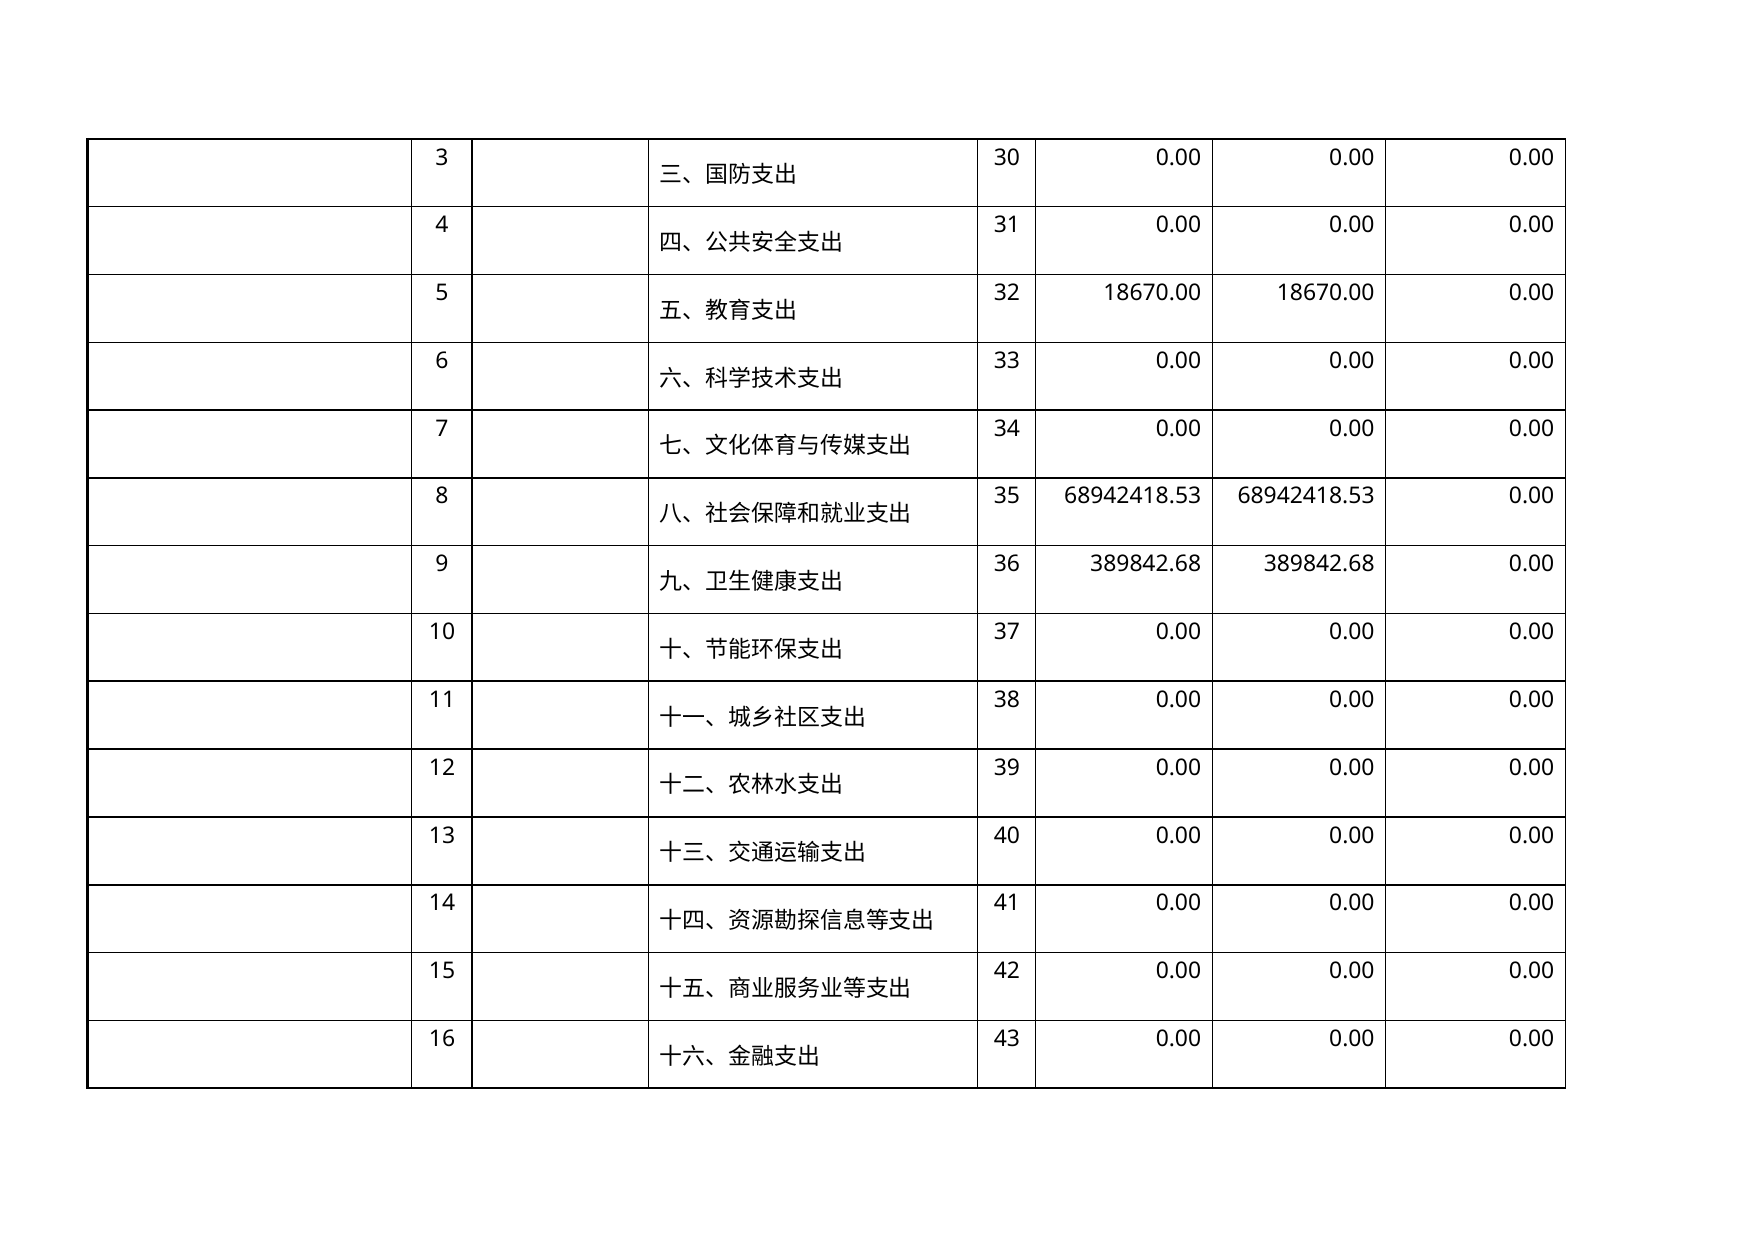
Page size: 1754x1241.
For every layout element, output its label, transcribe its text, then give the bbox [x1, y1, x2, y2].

table_cell 4 [412, 207, 471, 273]
table_cell 34 [978, 411, 1035, 477]
table_cell 15 [412, 953, 471, 1019]
table_cell 6 [412, 343, 471, 409]
table_cell [89, 140, 411, 206]
table_cell 38 [978, 682, 1035, 748]
table_cell 0.00 [1386, 614, 1565, 680]
table_cell 42 [978, 953, 1035, 1019]
table_cell [89, 750, 411, 816]
table_cell 0.00 [1213, 614, 1385, 680]
table_cell [89, 343, 411, 409]
table_cell 0.00 [1036, 1021, 1212, 1087]
table_cell 十、节能环保支出 [649, 614, 977, 680]
table_cell 九、卫生健康支出 [649, 546, 977, 613]
table_cell 0.00 [1213, 682, 1385, 748]
table_cell 0.00 [1036, 953, 1212, 1019]
table_cell [473, 275, 648, 341]
table_cell 八、社会保障和就业支出 [649, 479, 977, 545]
table_cell 0.00 [1386, 818, 1565, 884]
table_cell 7 [412, 411, 471, 477]
table_cell 0.00 [1036, 411, 1212, 477]
table_cell 41 [978, 886, 1035, 952]
table_cell 10 [412, 614, 471, 680]
table_cell [89, 479, 411, 545]
table_cell [473, 953, 648, 1019]
table_cell 0.00 [1386, 886, 1565, 952]
table_cell 0.00 [1036, 343, 1212, 409]
table_cell [89, 1021, 411, 1087]
table_cell 十五、商业服务业等支出 [649, 953, 977, 1019]
table_cell 5 [412, 275, 471, 341]
table_cell [473, 1021, 648, 1087]
table_cell 68942418.53 [1213, 479, 1385, 545]
table_cell 40 [978, 818, 1035, 884]
table_cell 十四、资源勘探信息等支出 [649, 886, 977, 952]
table_cell 七、文化体育与传媒支出 [649, 411, 977, 477]
table_cell 0.00 [1213, 343, 1385, 409]
table_cell 十三、交通运输支出 [649, 818, 977, 884]
table_cell 0.00 [1213, 207, 1385, 273]
table_cell 六、科学技术支出 [649, 343, 977, 409]
table_cell 0.00 [1036, 140, 1212, 206]
table_cell 0.00 [1386, 546, 1565, 613]
table_cell 0.00 [1386, 207, 1565, 273]
table_cell [473, 546, 648, 613]
table_cell 43 [978, 1021, 1035, 1087]
table_cell 0.00 [1213, 411, 1385, 477]
table_cell 389842.68 [1213, 546, 1385, 613]
table_cell 0.00 [1213, 953, 1385, 1019]
table_cell [89, 207, 411, 273]
table_cell 14 [412, 886, 471, 952]
table_cell 16 [412, 1021, 471, 1087]
table_cell 四、公共安全支出 [649, 207, 977, 273]
table_cell 0.00 [1386, 275, 1565, 341]
table_cell [473, 682, 648, 748]
table_cell 39 [978, 750, 1035, 816]
table_cell 18670.00 [1036, 275, 1212, 341]
table_cell 三、国防支出 [649, 140, 977, 206]
table_cell 0.00 [1213, 886, 1385, 952]
table_cell 68942418.53 [1036, 479, 1212, 545]
table_cell 0.00 [1213, 818, 1385, 884]
table_cell 36 [978, 546, 1035, 613]
table_cell 十二、农林水支出 [649, 750, 977, 816]
table_cell 11 [412, 682, 471, 748]
table_cell 五、教育支出 [649, 275, 977, 341]
table_cell 0.00 [1213, 140, 1385, 206]
table_cell [473, 886, 648, 952]
table_cell [473, 750, 648, 816]
table_cell 0.00 [1036, 886, 1212, 952]
table_cell 0.00 [1036, 207, 1212, 273]
table_cell 31 [978, 207, 1035, 273]
table_cell [473, 207, 648, 273]
table_cell 13 [412, 818, 471, 884]
table_cell 0.00 [1386, 343, 1565, 409]
table_cell [89, 614, 411, 680]
table_cell 389842.68 [1036, 546, 1212, 613]
table_cell 0.00 [1036, 614, 1212, 680]
table_cell 0.00 [1213, 1021, 1385, 1087]
table_cell 0.00 [1386, 479, 1565, 545]
table_cell [89, 818, 411, 884]
table_cell 十六、金融支出 [649, 1021, 977, 1087]
table_cell 18670.00 [1213, 275, 1385, 341]
table_cell [473, 140, 648, 206]
table_cell 0.00 [1036, 818, 1212, 884]
table_cell [473, 411, 648, 477]
table_cell 0.00 [1036, 682, 1212, 748]
table_cell 3 [412, 140, 471, 206]
table_cell [89, 953, 411, 1019]
table_cell 37 [978, 614, 1035, 680]
table_cell 0.00 [1213, 750, 1385, 816]
table_cell 0.00 [1386, 1021, 1565, 1087]
table_cell [473, 479, 648, 545]
table_cell 0.00 [1386, 140, 1565, 206]
table_cell [89, 546, 411, 613]
table_cell 8 [412, 479, 471, 545]
table_cell 0.00 [1036, 750, 1212, 816]
table_cell 9 [412, 546, 471, 613]
table_cell 十一、城乡社区支出 [649, 682, 977, 748]
table_cell 0.00 [1386, 953, 1565, 1019]
table_cell [473, 343, 648, 409]
table_cell 0.00 [1386, 682, 1565, 748]
table_cell 35 [978, 479, 1035, 545]
table_cell [89, 411, 411, 477]
table_cell 33 [978, 343, 1035, 409]
table_cell 12 [412, 750, 471, 816]
table_cell [89, 886, 411, 952]
table_cell [473, 614, 648, 680]
table_cell 32 [978, 275, 1035, 341]
table_cell 0.00 [1386, 750, 1565, 816]
table_cell [473, 818, 648, 884]
table_cell 30 [978, 140, 1035, 206]
table_cell [89, 275, 411, 341]
table_cell [89, 682, 411, 748]
table_cell 0.00 [1386, 411, 1565, 477]
